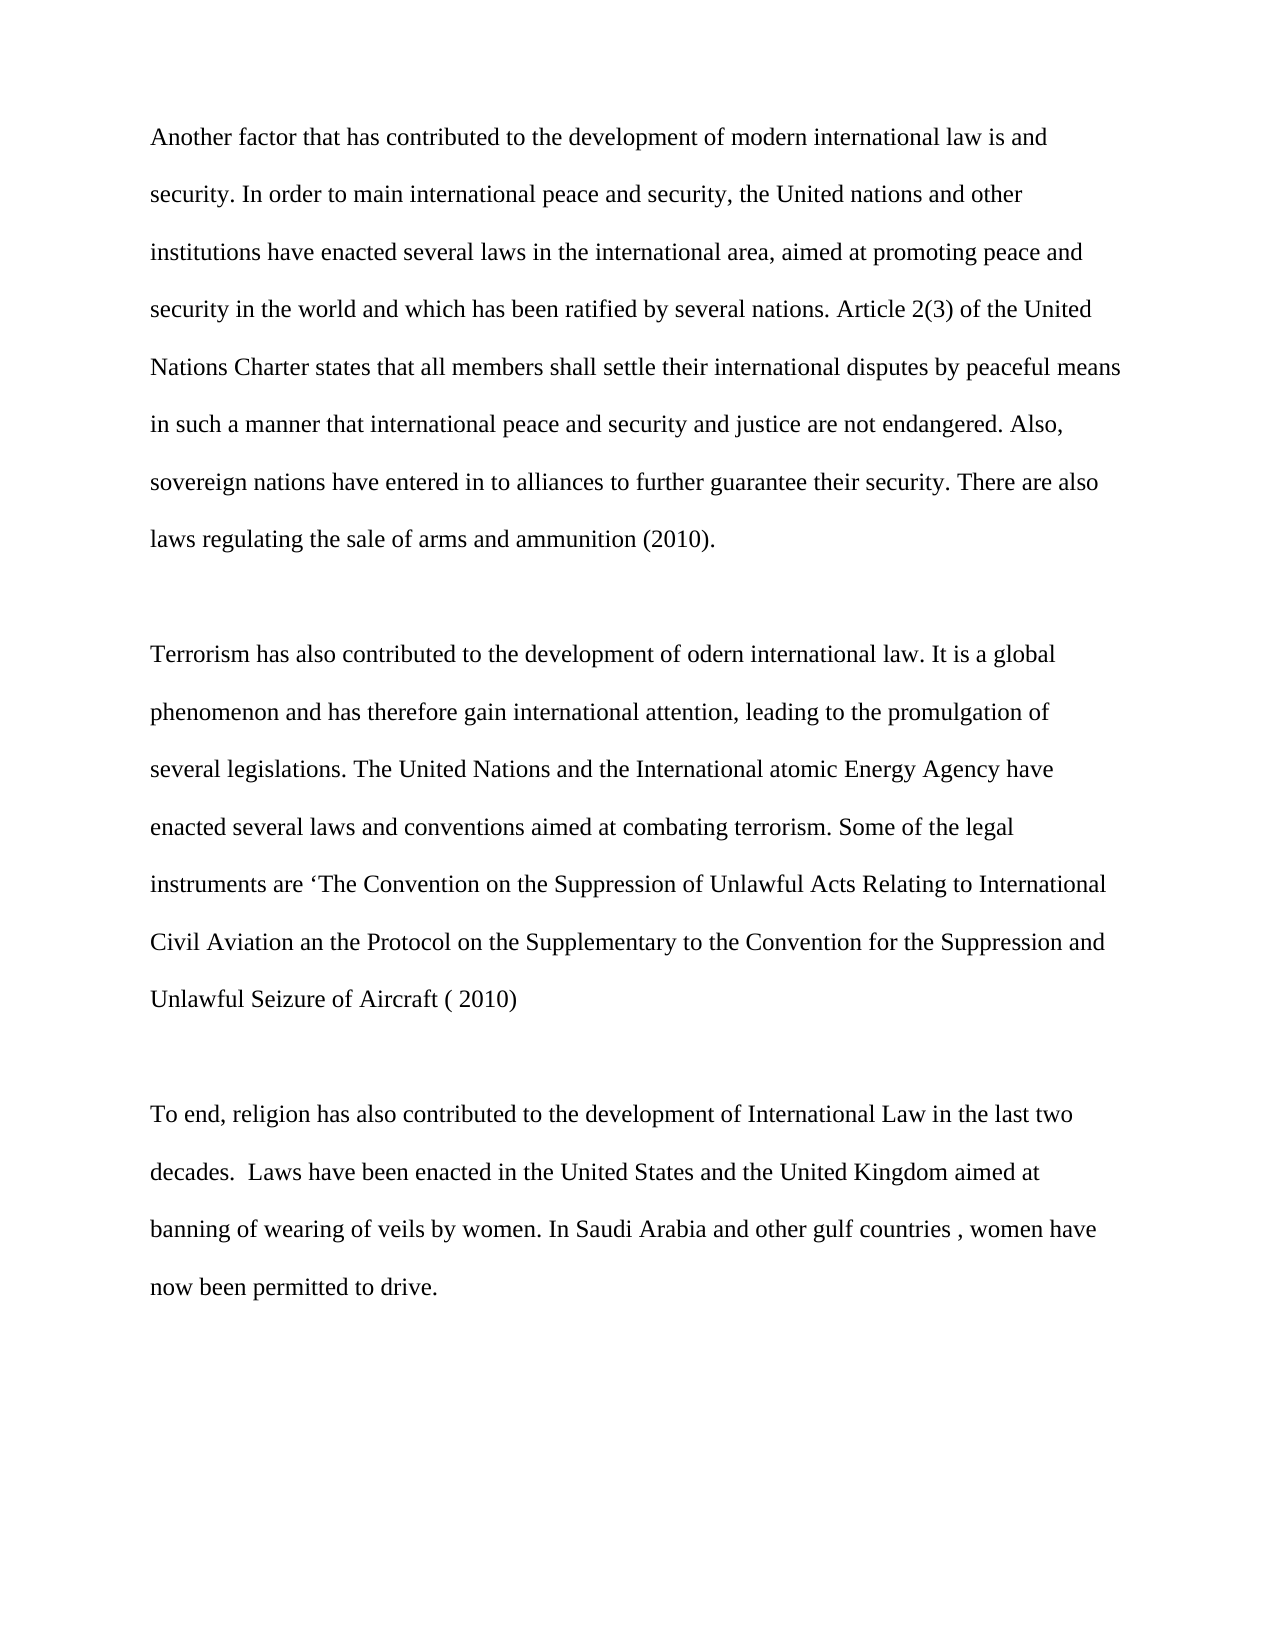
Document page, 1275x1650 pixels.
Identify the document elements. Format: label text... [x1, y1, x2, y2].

text To end, religion has also contributed to the development of International Law in the last two decades. Laws have been enacted in the United States and the United Kingdom aimed at banning of wearing of veils by women. In Saudi Arabia and other gulf countries , women have now been permitted to drive. [150, 1099, 1125, 1301]
text Another factor that has contributed to the development of modern international law is and security. In order to main international peace and security, the United nations and other institutions have enacted several laws in the international area, aimed at promoting peace and security in the world and which has been ratified by several nations. Article 2(3) of the United Nations Charter states that all members shall settle their international disputes by peaceful means in such a manner that international peace and security and justice are not endangered. Also, sovereign nations have entered in to alliances to further guarantee their security. There are also laws regulating the sale of arms and ammunition (2010). [150, 122, 1125, 553]
text Terrorism has also contributed to the development of odern international law. It is a global phenomenon and has therefore gain international attention, leading to the promulgation of several legislations. The United Nations and the International atomic Energy Agency have enacted several laws and conventions aimed at combating terrorism. Some of the legal instruments are ‘The Convention on the Suppression of Unlawful Acts Relating to International Civil Aviation an the Protocol on the Supplementary to the Convention for the Suppression and Unlawful Seizure of Aircraft ( 2010) [150, 639, 1125, 1013]
